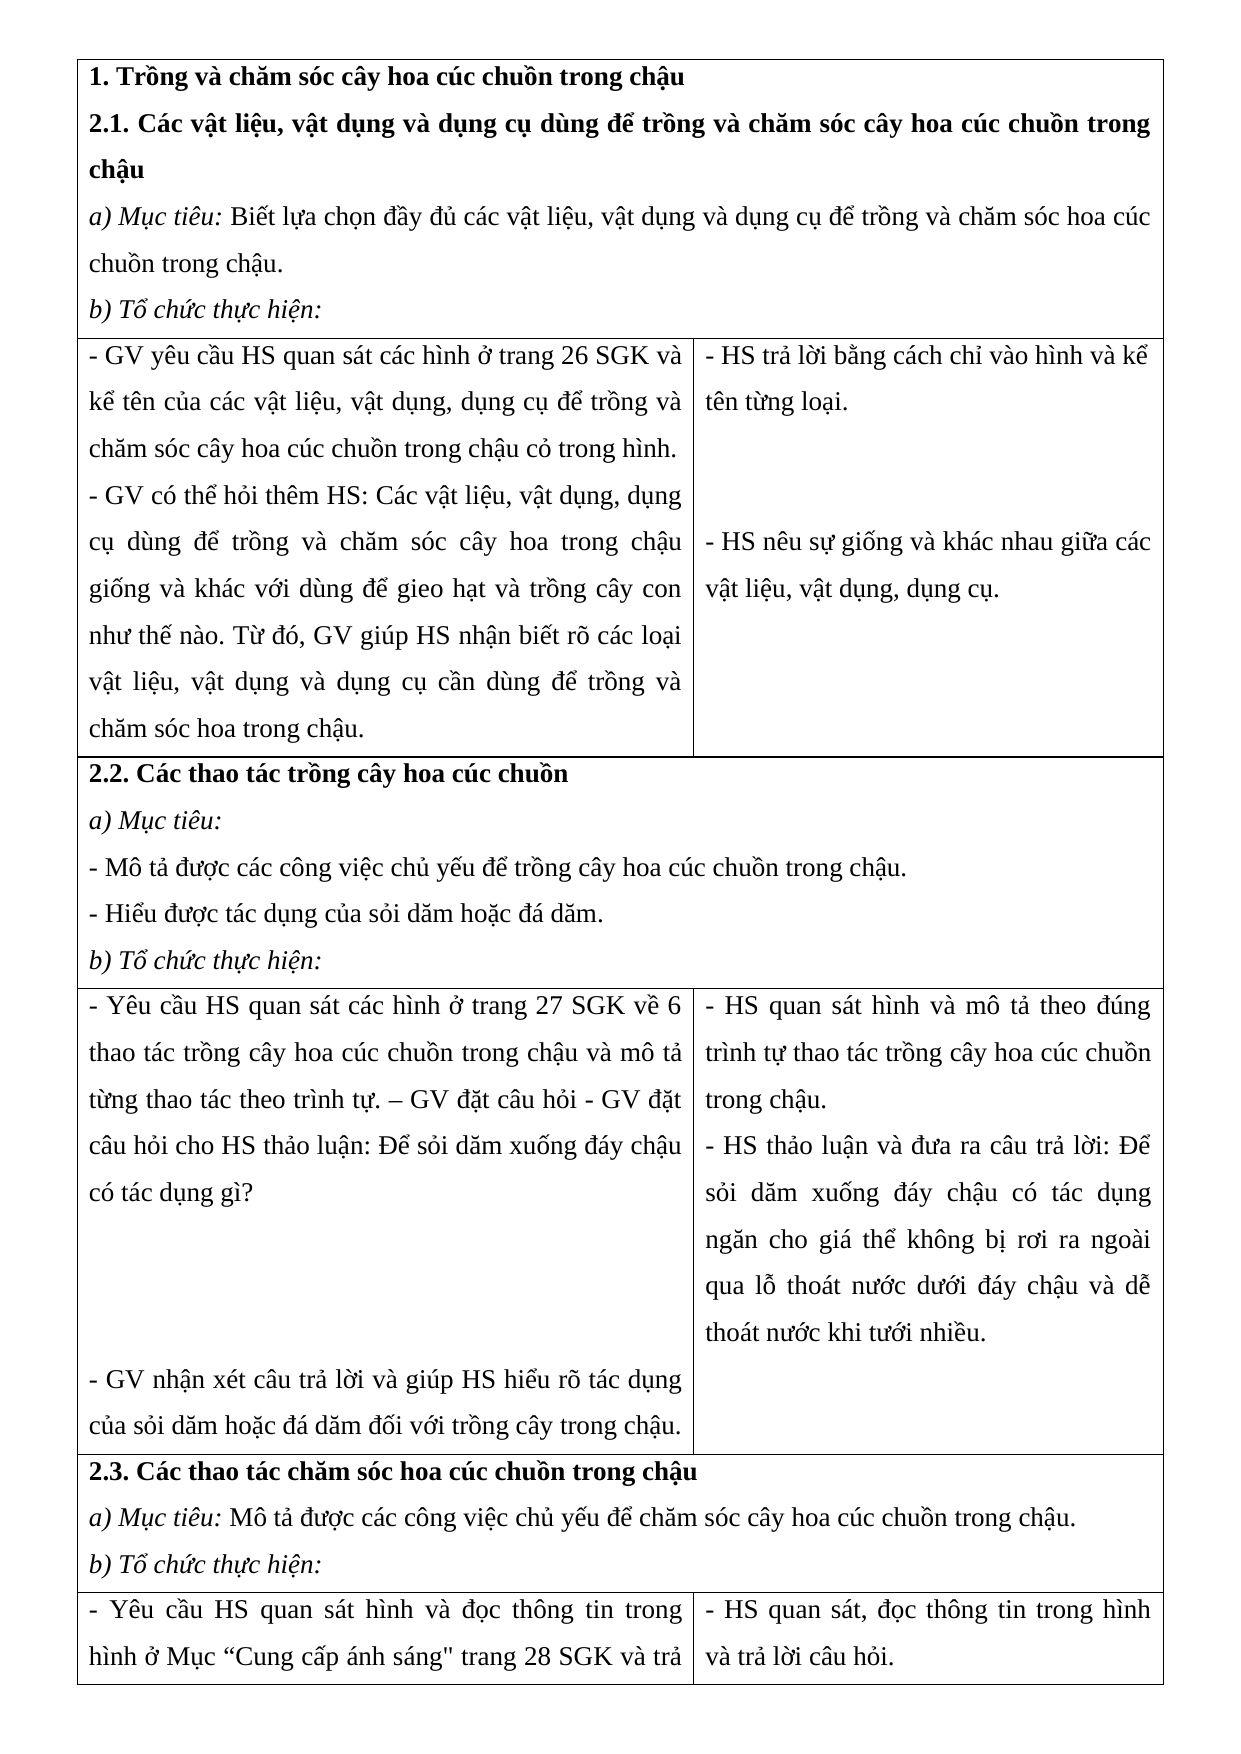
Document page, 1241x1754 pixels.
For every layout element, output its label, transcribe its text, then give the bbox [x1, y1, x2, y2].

table_cell - HS trả lời bằng cách chỉ vào hình và kể tên từng loại. - HS nêu sự giống và khác nhau giữa các vật liệu, vật dụng, dụng cụ. [694, 339, 1163, 756]
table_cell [78, 60, 1163, 338]
table_cell 2.3. Các thao tác chăm sóc hoa cúc chuồn trong chậu a) Mục tiêu: Mô tả được các công việc chủ yếu để chăm sóc cây hoa cúc chuồn trong chậu. b) Tổ chức thực hiện: [78, 1455, 1163, 1592]
table_cell - GV yêu cầu HS quan sát các hình ở trang 26 SGK và kể tên của các vật liệu, vật dụng, dụng cụ để trồng và chăm sóc cây hoa cúc chuồn trong chậu cỏ trong hình. - GV có thể hỏi thêm HS: Các vật liệu, vật dụng, dụng cụ dùng để trồng và chăm sóc cây hoa trong chậu giống và khác với dùng để gieo hạt và trồng cây con như thế nào. Từ đó, GV giúp HS nhận biết rõ các loại vật liệu, vật dụng và dụng cụ cần dùng để trồng và chăm sóc hoa trong chậu. [78, 339, 693, 756]
table_cell - HS quan sát hình và mô tả theo đúng trình tự thao tác trồng cây hoa cúc chuồn trong chậu. - HS thảo luận và đưa ra câu trả lời: Để sỏi dăm xuống đáy chậu có tác dụng ngăn cho giá thể không bị rơi ra ngoài qua lỗ thoát nước dưới đáy chậu và dễ thoát nước khi tưới nhiều. [694, 989, 1163, 1454]
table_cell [694, 1593, 1163, 1684]
table_cell - Yêu cầu HS quan sát các hình ở trang 27 SGK về 6 thao tác trồng cây hoa cúc chuồn trong chậu và mô tả từng thao tác theo trình tự. – GV đặt câu hỏi - GV đặt câu hỏi cho HS thảo luận: Để sỏi dăm xuống đáy chậu có tác dụng gì? - GV nhận xét câu trả lời và giúp HS hiểu rõ tác dụng của sỏi dăm hoặc đá dăm đối với trồng cây trong chậu. [78, 989, 693, 1454]
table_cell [78, 1593, 693, 1684]
table_cell 2.2. Các thao tác trồng cây hoa cúc chuồn a) Mục tiêu: - Mô tả được các công việc chủ yếu để trồng cây hoa cúc chuồn trong chậu. - Hiểu được tác dụng của sỏi dăm hoặc đá dăm. b) Tổ chức thực hiện: [78, 758, 1163, 988]
